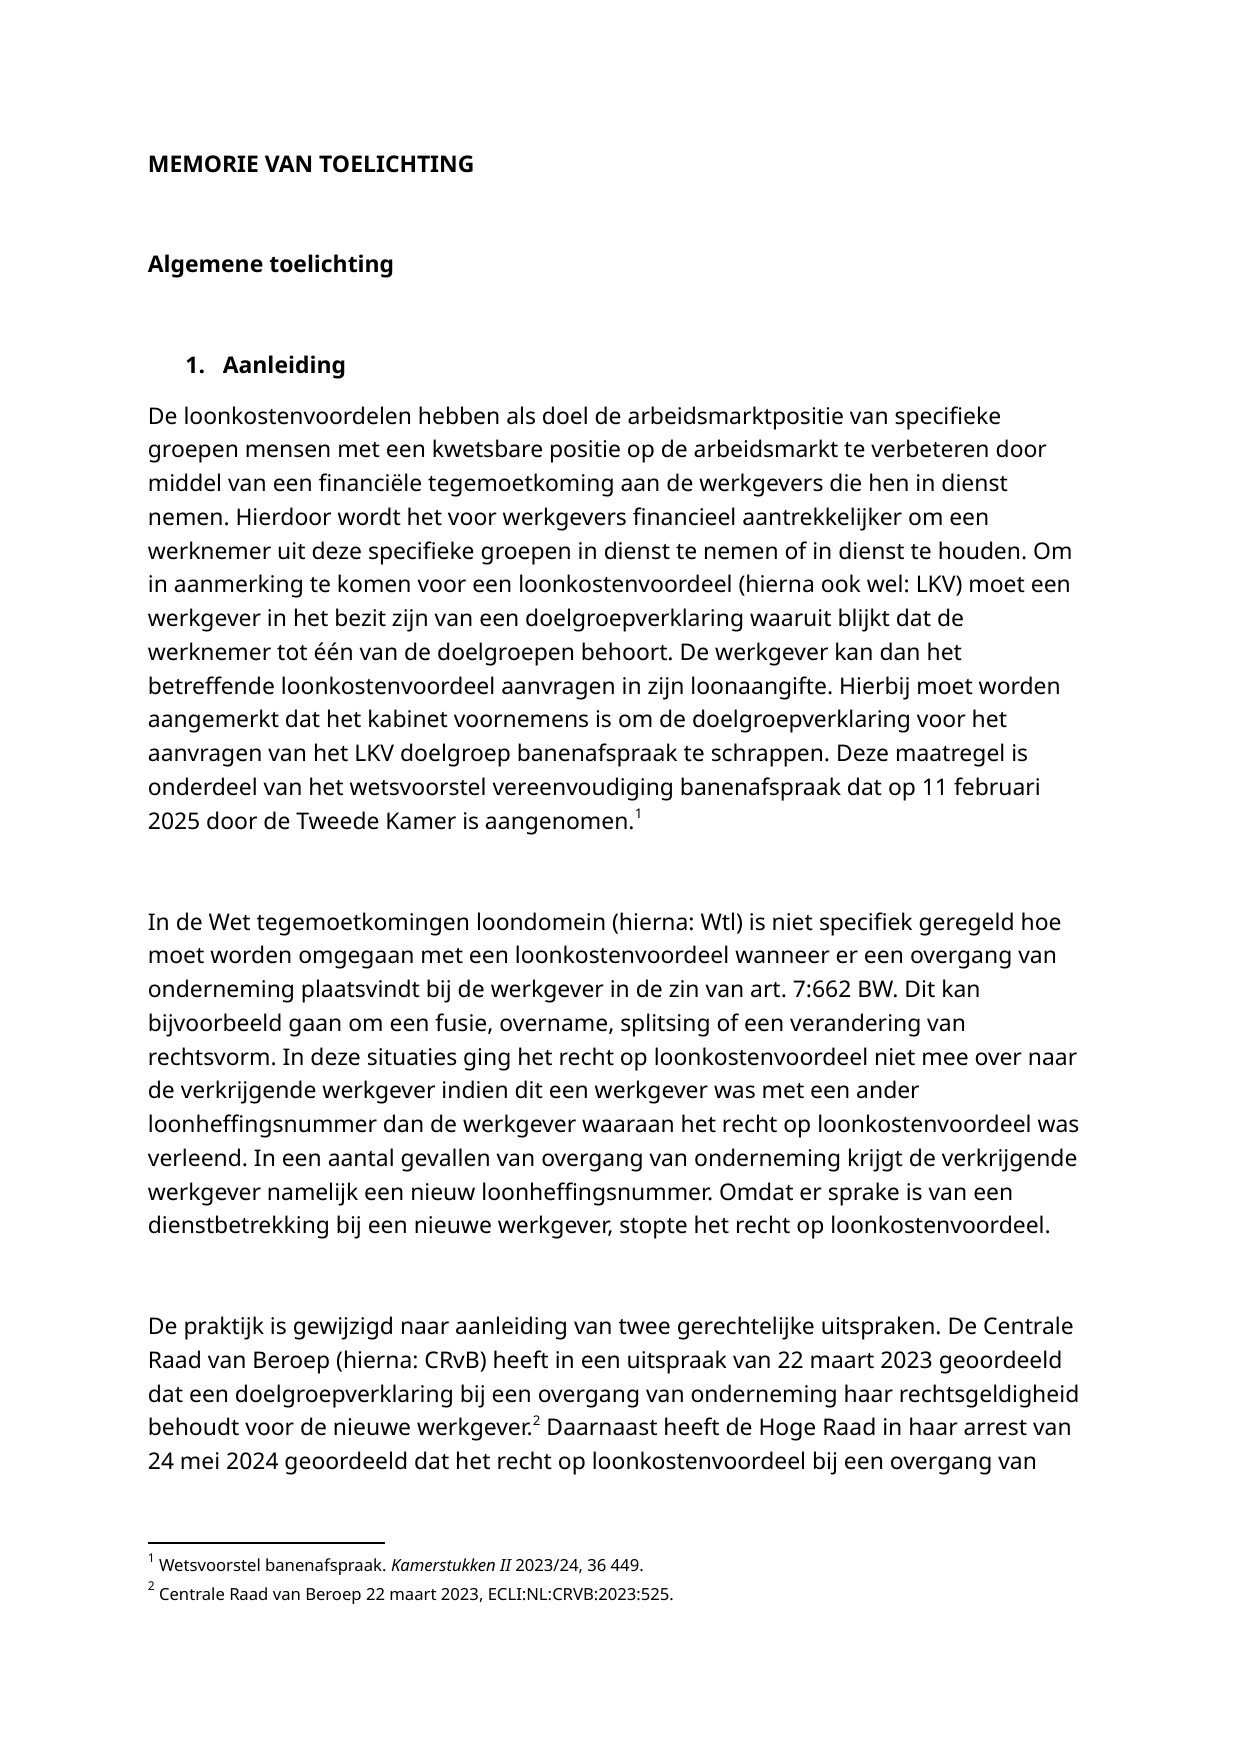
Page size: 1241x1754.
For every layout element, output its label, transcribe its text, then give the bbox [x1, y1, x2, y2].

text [148, 1310, 1093, 1476]
text Algemene toelichting [148, 248, 1093, 280]
list Aanleiding [185, 349, 1093, 381]
text De loonkostenvoordelen hebben als doel de arbeidsmarktpositie van specifieke groepen mensen met een kwetsbare positie op de arbeidsmarkt te verbeteren door middel van een financiële tegemoetkoming aan de werkgevers die hen in dienst nemen. Hierdoor wordt het voor werkgevers financieel aantrekkelijker om een werknemer uit deze specifieke groepen in dienst te nemen of in dienst te houden. Om in aanmerking te komen voor een loonkostenvoordeel (hierna ook wel: LKV) moet een werkgever in het bezit zijn van een doelgroepverklaring waaruit blijkt dat de werknemer tot één van de doelgroepen behoort. De werkgever kan dan het betreffende loonkostenvoordeel aanvragen in zijn loonaangifte. Hierbij moet worden aangemerkt dat het kabinet voornemens is om de doelgroepverklaring voor het aanvragen van het LKV doelgroep banenafspraak te schrappen. Deze maatregel is onderdeel van het wetsvoorstel vereenvoudiging banenafspraak dat op 11 februari 2025 door de Tweede Kamer is aangenomen. [148, 400, 1093, 836]
text In de Wet tegemoetkomingen loondomein (hierna: Wtl) is niet specifiek geregeld hoe moet worden omgegaan met een loonkostenvoordeel wanneer er een overgang van onderneming plaatsvindt bij de werkgever in de zin van art. 7:662 BW. Dit kan bijvoorbeeld gaan om een fusie, overname, splitsing of een verandering van rechtsvorm. In deze situaties ging het recht op loonkostenvoordeel niet mee over naar de verkrijgende werkgever indien dit een werkgever was met een ander loonheffingsnummer dan de werkgever waaraan het recht op loonkostenvoordeel was verleend. In een aantal gevallen van overgang van onderneming krijgt de verkrijgende werkgever namelijk een nieuw loonheffingsnummer. Omdat er sprake is van een dienstbetrekking bij een nieuwe werkgever, stopte het recht op loonkostenvoordeel. [148, 906, 1093, 1241]
text MEMORIE VAN TOELICHTING [148, 148, 1093, 179]
